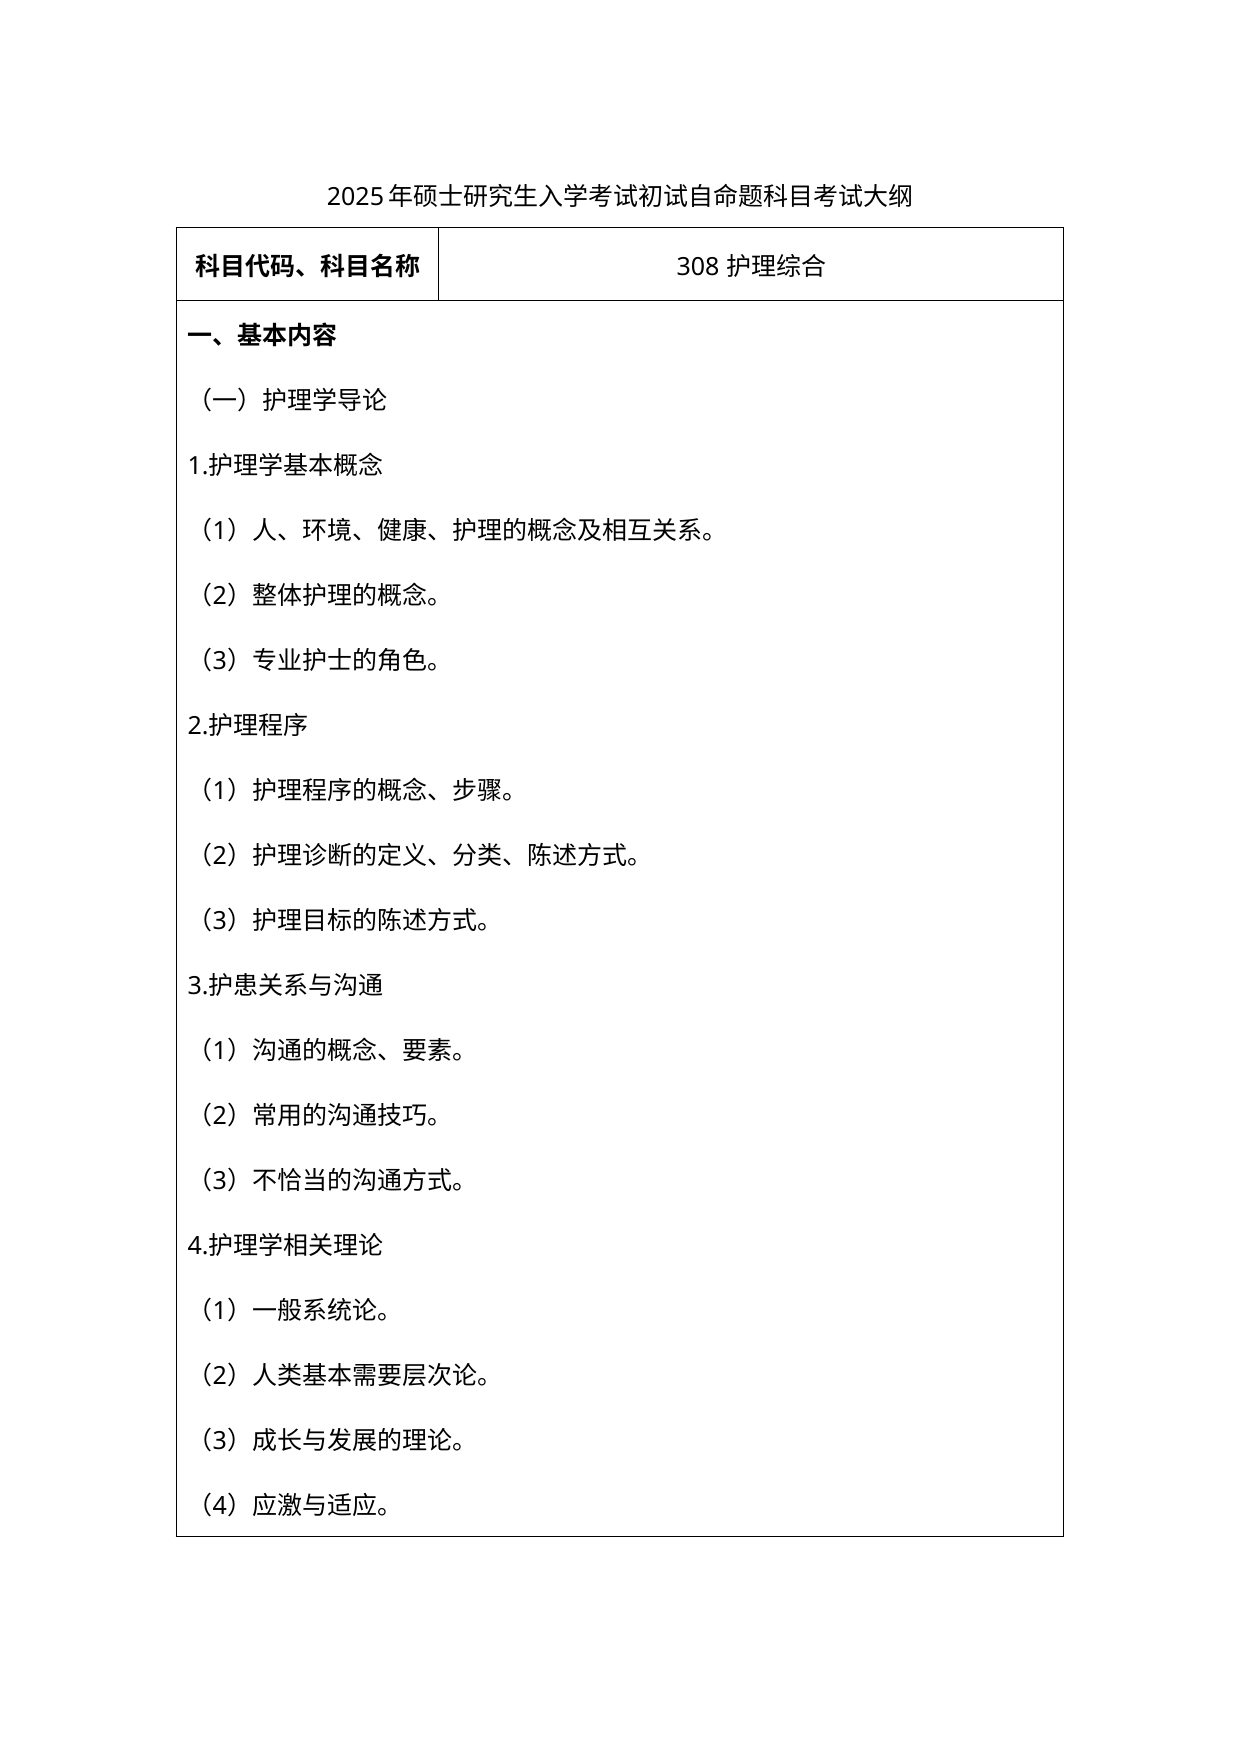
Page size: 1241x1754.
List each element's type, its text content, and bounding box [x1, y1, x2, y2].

table_header 科目代码、科目名称 [177, 228, 438, 300]
table_header 308 护理综合 [439, 228, 1063, 300]
text 2025年硕士研究生入学考试初试自命题科目考试大纲 [187, 162, 1053, 227]
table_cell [177, 301, 1063, 1536]
